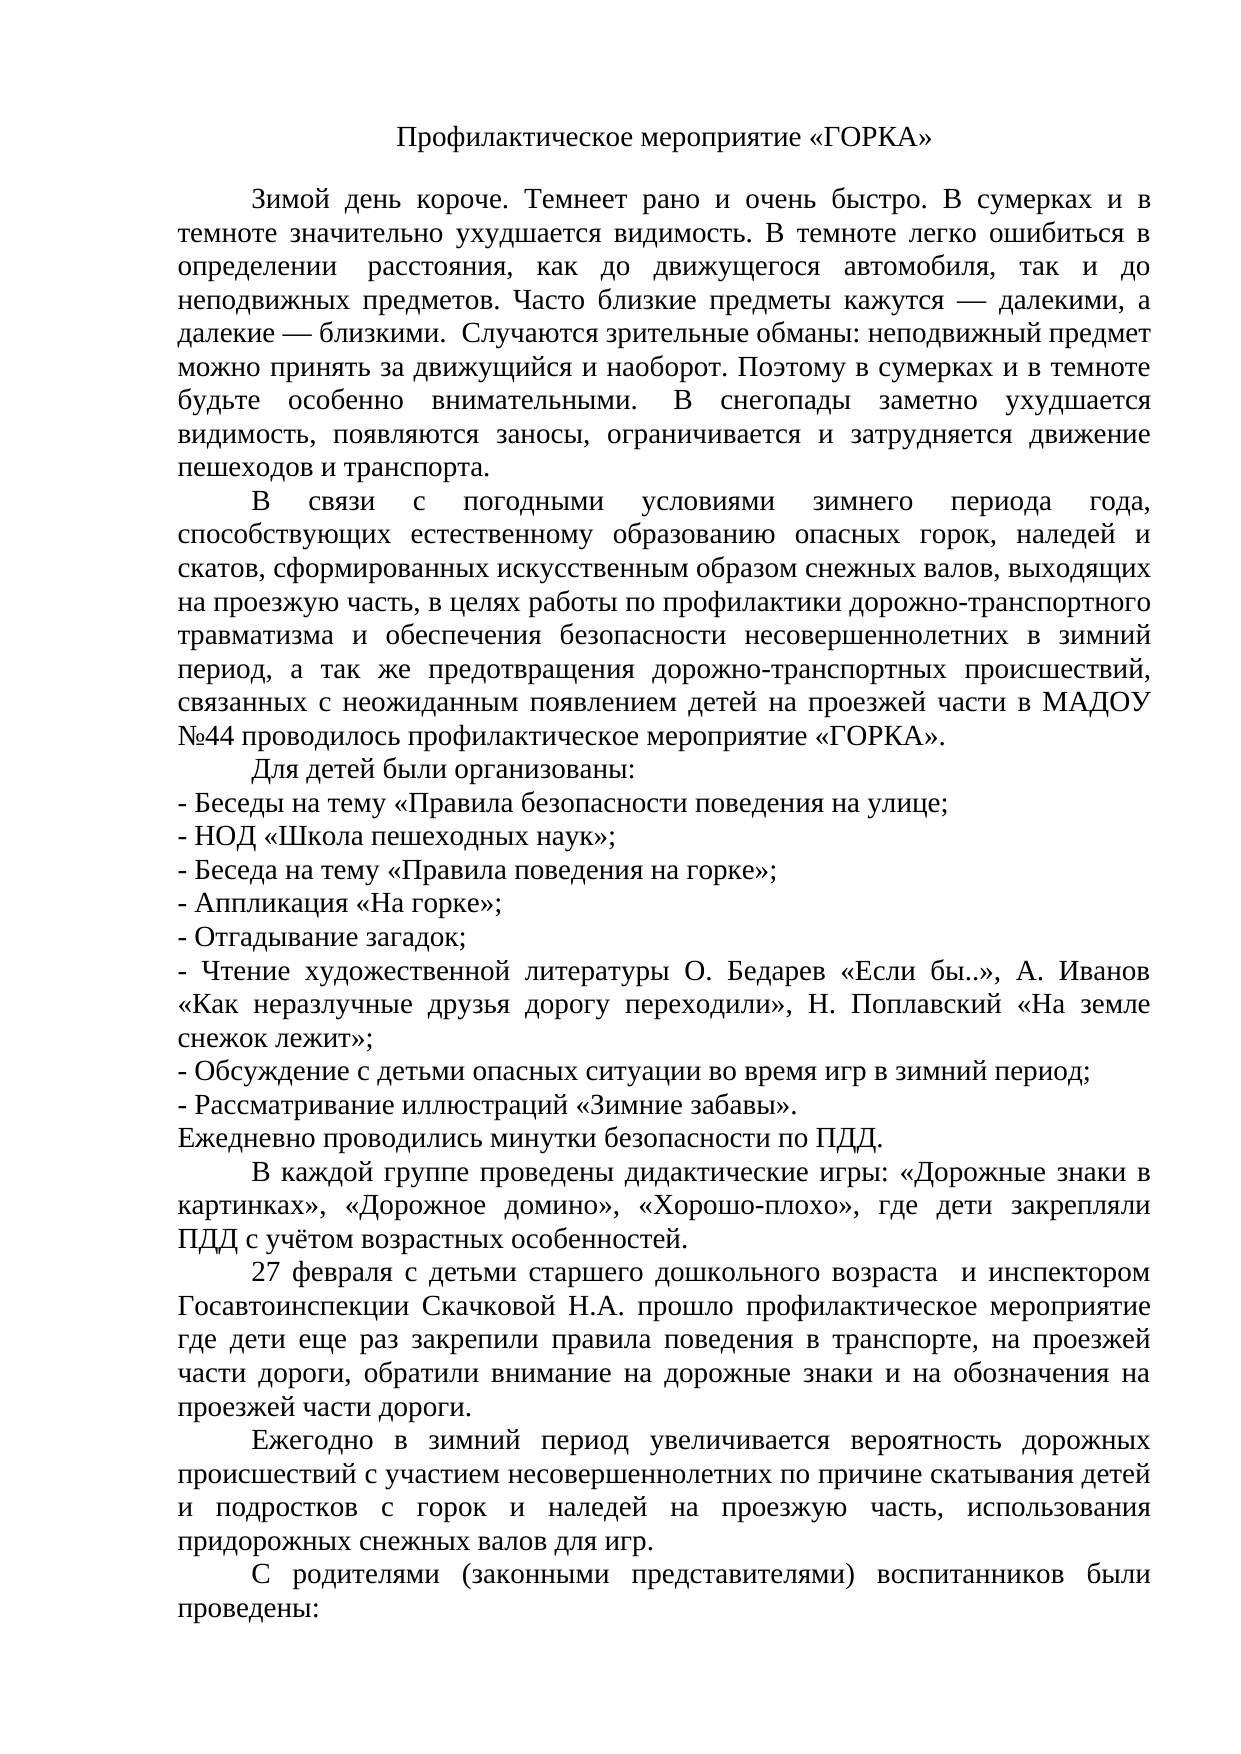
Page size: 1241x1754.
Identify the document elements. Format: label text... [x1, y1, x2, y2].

text - Чтение художественной литературы О. Бедарев «Если бы..», А. Иванов «Как неразлучные друзья дорогу переходили», Н. Поплавский «На земле снежок лежит»; [177, 953, 1152, 1053]
text - Беседы на тему «Правила безопасности поведения на улице; [177, 785, 1152, 818]
text 27 февраля с детьми старшего дошкольного возраста и инспектором Госавтоинспекции Скачковой Н.А. прошло профилактическое мероприятие где дети еще раз закрепили правила поведения в транспорте, на проезжей части дороги, обратили внимание на дорожные знаки и на обозначения на проезжей части дороги. [177, 1254, 1152, 1422]
text - Обсуждение с детьми опасных ситуации во время игр в зимний период; [177, 1053, 1152, 1087]
text - Отгадывание загадок; [177, 919, 1152, 953]
text - Беседа на тему «Правила поведения на горке»; [177, 852, 1152, 886]
text Ежегодно в зимний период увеличивается вероятность дорожных происшествий с участием несовершеннолетних по причине скатывания детей и подростков с горок и наледей на проезжую часть, использования придорожных снежных валов для игр. [177, 1422, 1152, 1556]
text Профилактическое мероприятие «ГОРКА» [177, 118, 1152, 152]
text Для детей были организованы: [177, 751, 1152, 785]
text - Аппликация «На горке»; [177, 886, 1152, 919]
text В каждой группе проведены дидактические игры: «Дорожные знаки в картинках», «Дорожное домино», «Хорошо-плохо», где дети закрепляли ПДД с учётом возрастных особенностей. [177, 1154, 1152, 1254]
text - НОД «Школа пешеходных наук»; [177, 818, 1152, 852]
text - Рассматривание иллюстраций «Зимние забавы». [177, 1087, 1152, 1120]
text В связи с погодными условиями зимнего периода года, способствующих естественному образованию опасных горок, наледей и скатов, сформированных искусственным образом снежных валов, выходящих на проезжую часть, в целях работы по профилактики дорожно-транспортного травматизма и обеспечения безопасности несовершеннолетних в зимний период, а так же предотвращения дорожно-транспортных происшествий, связанных с неожиданным появлением детей на проезжей части в МАДОУ №44 проводилось профилактическое мероприятие «ГОРКА». [177, 483, 1152, 751]
text Ежедневно проводились минутки безопасности по ПДД. [177, 1120, 1152, 1154]
text С родителями (законными представителями) воспитанников были проведены: [177, 1556, 1152, 1623]
text Зимой день короче. Темнеет рано и очень быстро. В сумерках и в темноте значительно ухудшается видимость. В темноте легко ошибиться в определении расстояния, как до движущегося автомобиля, так и до неподвижных предметов. Часто близкие предметы кажутся — далекими, а далекие — близкими. Случаются зрительные обманы: неподвижный предмет можно принять за движущийся и наоборот. Поэтому в сумерках и в темноте будьте особенно внимательными. В снегопады заметно ухудшается видимость, появляются заносы, ограничивается и затрудняется движение пешеходов и транспорта. [177, 181, 1152, 483]
